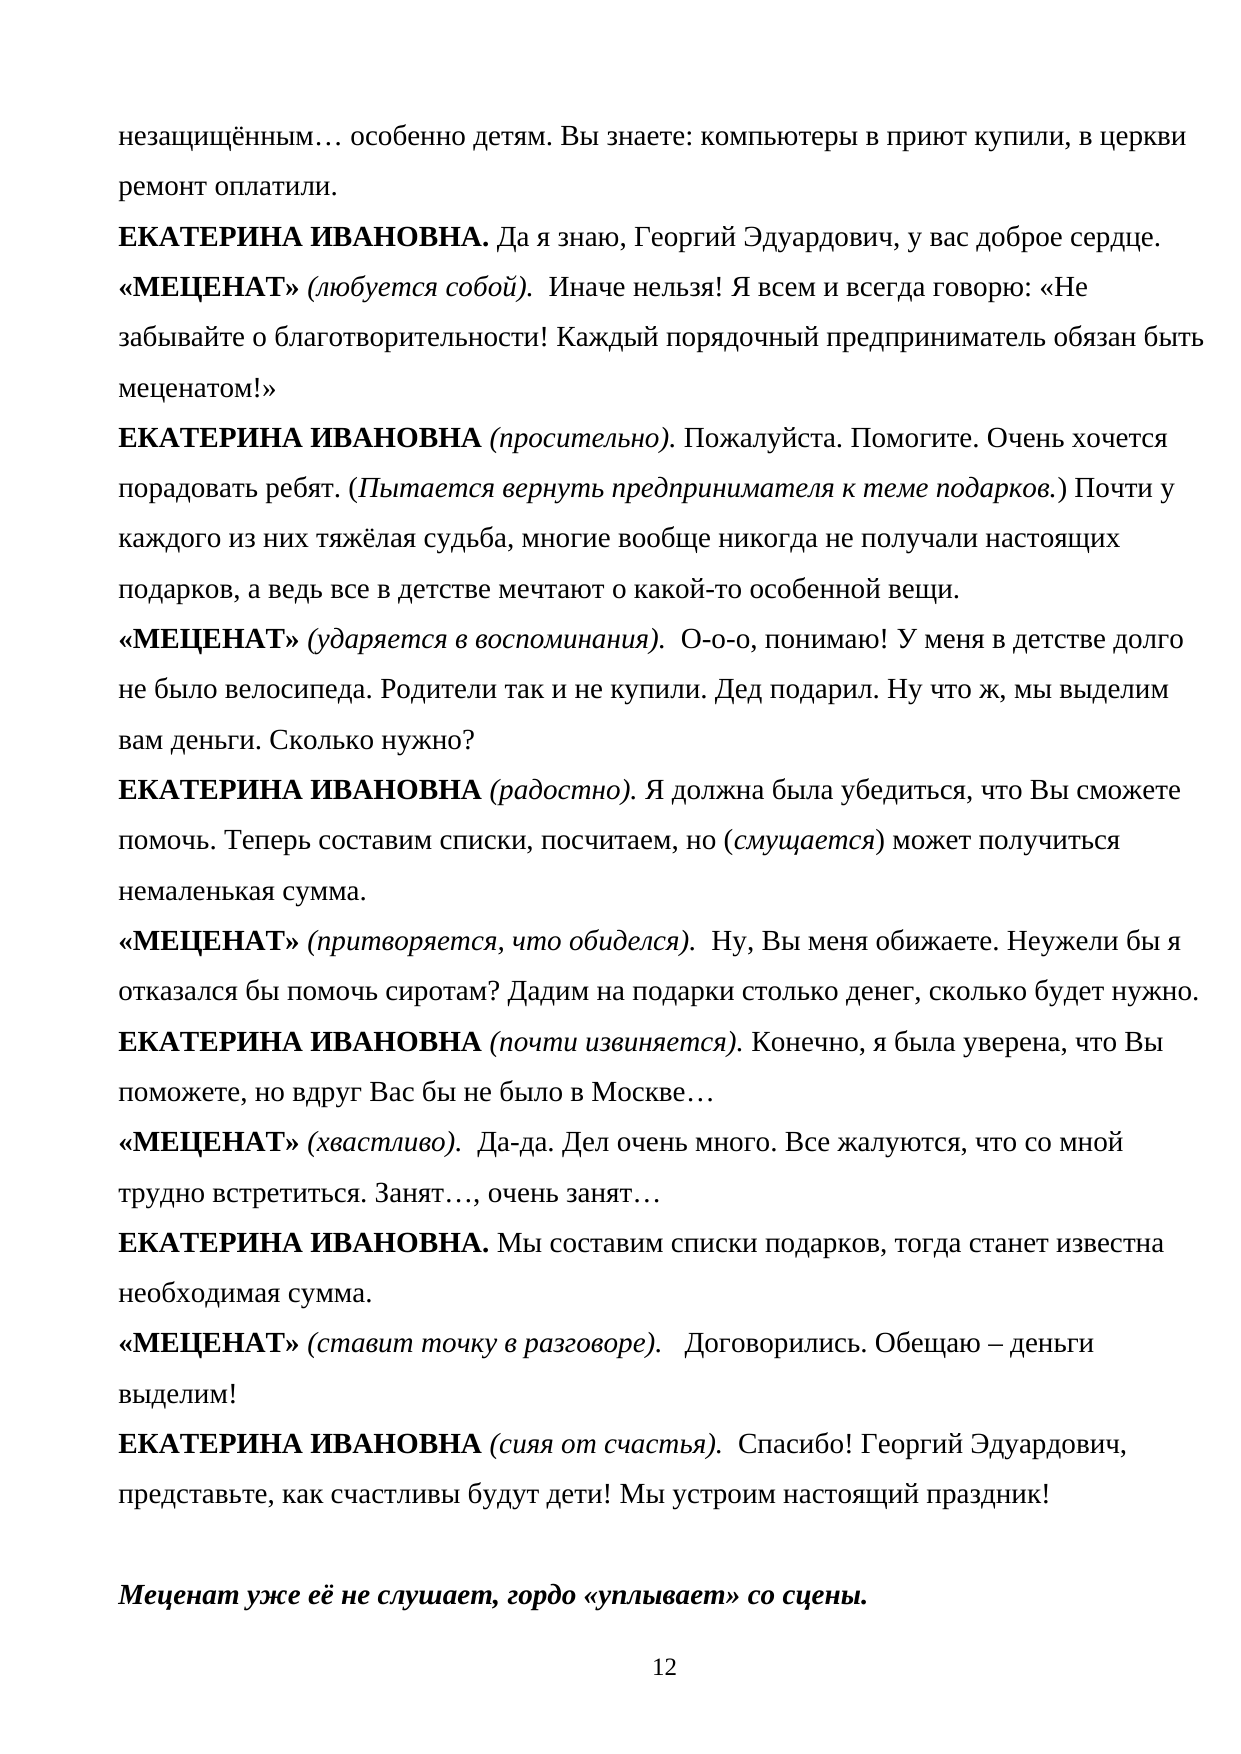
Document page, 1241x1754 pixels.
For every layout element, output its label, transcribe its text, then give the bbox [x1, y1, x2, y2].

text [118, 118, 1211, 202]
text «МЕЦЕНАТ» (ударяется в воспоминания). О-о-о, понимаю! У меня в детстве долго не было велосипеда. Родители так и не купили. Дед подарил. Ну что ж, мы выделим вам деньги. Сколько нужно? [118, 621, 1211, 755]
text «МЕЦЕНАТ» (ставит точку в разговоре). Договорились. Обещаю – деньги выделим! [118, 1326, 1211, 1409]
text ЕКАТЕРИНА ИВАНОВНА. Да я знаю, Георгий Эдуардович, у вас доброе сердце. [118, 219, 1211, 252]
text ЕКАТЕРИНА ИВАНОВНА (сияя от счастья). Спасибо! Георгий Эдуардович, представьте, как счастливы будут дети! Мы устроим настоящий праздник! [118, 1426, 1211, 1510]
text ЕКАТЕРИНА ИВАНОВНА (почти извиняется). Конечно, я была уверена, что Вы поможете, но вдруг Вас бы не было в Москве… [118, 1024, 1211, 1108]
text ЕКАТЕРИНА ИВАНОВНА (просительно). Пожалуйста. Помогите. Очень хочется порадовать ребят. (Пытается вернуть предпринимателя к теме подарков.) Почти у каждого из них тяжёлая судьба, многие вообще никогда не получали настоящих подарков, а ведь все в детстве мечтают о какой-то особенной вещи. [118, 420, 1211, 604]
text Меценат уже её не слушает, гордо «уплывает» со сцены. [118, 1577, 1211, 1611]
text «МЕЦЕНАТ» (хвастливо). Да-да. Дел очень много. Все жалуются, что со мной трудно встретиться. Занят…, очень занят… [118, 1124, 1211, 1208]
text «МЕЦЕНАТ» (притворяется, что обиделся). Ну, Вы меня обижаете. Неужели бы я отказался бы помочь сиротам? Дадим на подарки столько денег, сколько будет нужно. [118, 923, 1211, 1007]
text ЕКАТЕРИНА ИВАНОВНА (радостно). Я должна была убедиться, что Вы сможете помочь. Теперь составим списки, посчитаем, но (смущается) может получиться немаленькая сумма. [118, 772, 1211, 906]
text «МЕЦЕНАТ» (любуется собой). Иначе нельзя! Я всем и всегда говорю: «Не забывайте о благотворительности! Каждый порядочный предприниматель обязан быть меценатом!» [118, 269, 1211, 403]
text ЕКАТЕРИНА ИВАНОВНА. Мы составим списки подарков, тогда станет известна необходимая сумма. [118, 1225, 1211, 1309]
